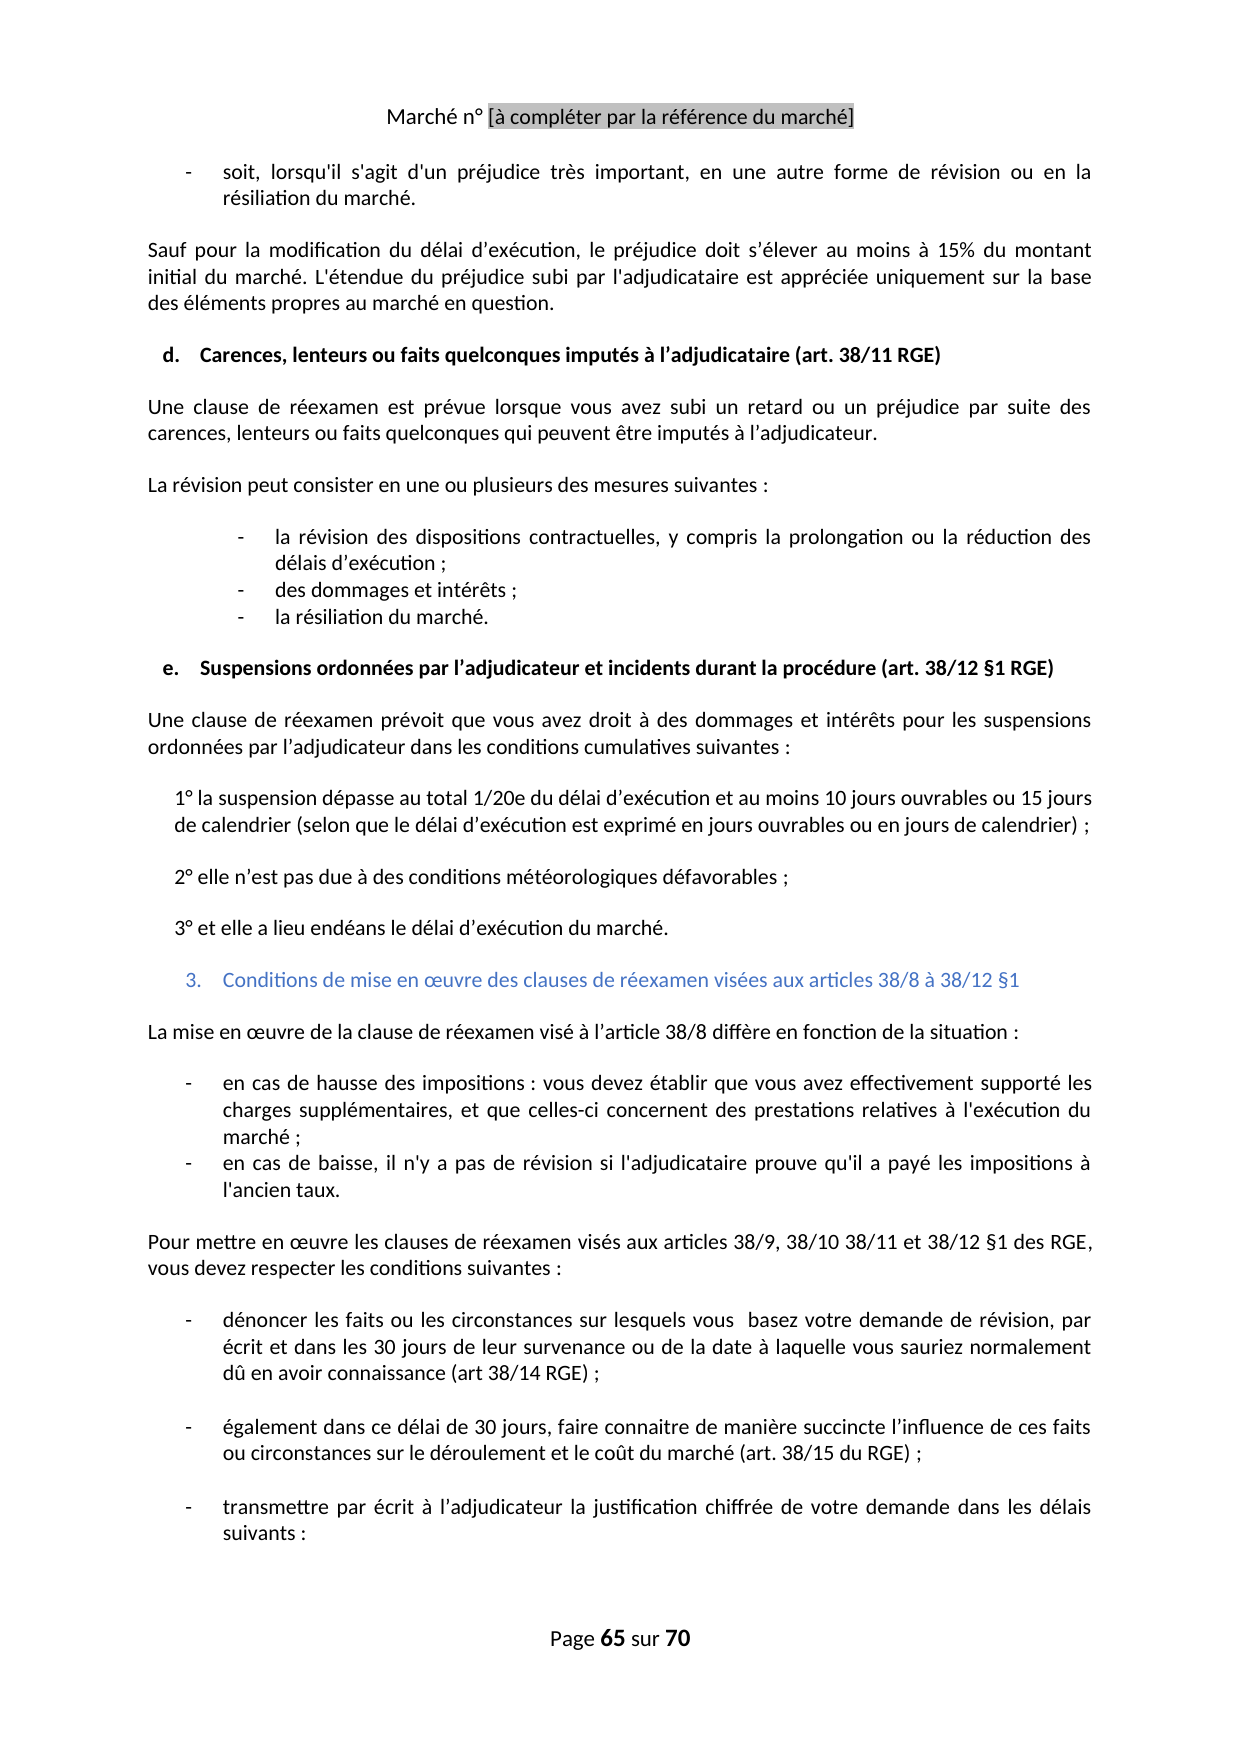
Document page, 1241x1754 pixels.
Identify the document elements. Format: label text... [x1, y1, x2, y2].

list en cas de baisse, il n'y a pas de révision si l'adjudicataire prouve qu'il a payé les impositions à l'ancien taux. [185, 1149, 1093, 1203]
text Une clause de réexamen est prévue lorsque vous avez subi un retard ou un préjudice par suite des carences, lenteurs ou faits quelconques qui peuvent être imputés à l’adjudicateur. [148, 393, 1093, 446]
list dénoncer les faits ou les circonstances sur lesquels vous basez votre demande de révision, par écrit et dans les 30 jours de leur survenance ou de la date à laquelle vous sauriez normalement dû en avoir connaissance (art 38/14 RGE) ; [185, 1306, 1093, 1386]
list Carences, lenteurs ou faits quelconques imputés à l’adjudicataire (art. 38/11 RGE) [162, 341, 1093, 368]
list soit, lorsqu'il s'agit d'un préjudice très important, en une autre forme de révision ou en la résiliation du marché. [185, 158, 1093, 211]
list transmettre par écrit à l’adjudicateur la justification chiffrée de votre demande dans les délais suivants : [185, 1493, 1093, 1546]
list la révision des dispositions contractuelles, y compris la prolongation ou la réduction des délais d’exécution ; [237, 523, 1093, 576]
text La mise en œuvre de la clause de réexamen visé à l’article 38/8 diffère en fonction de la situation : [148, 1018, 1093, 1044]
text 1° la suspension dépasse au total 1/20e du délai d’exécution et au moins 10 jours ouvrables ou 15 jours de calendrier (selon que le délai d’exécution est exprimé en jours ouvrables ou en jours de calendrier) ; [174, 784, 1093, 838]
text La révision peut consister en une ou plusieurs des mesures suivantes : [148, 471, 1093, 498]
list en cas de hausse des impositions : vous devez établir que vous avez effectivement supporté les charges supplémentaires, et que celles-ci concernent des prestations relatives à l'exécution du marché ; [185, 1069, 1093, 1149]
text Sauf pour la modification du délai d’exécution, le préjudice doit s’élever au moins à 15% du montant initial du marché. L'étendue du préjudice subi par l'adjudicataire est appréciée uniquement sur la base des éléments propres au marché en question. [148, 236, 1093, 316]
text Pour mettre en œuvre les clauses de réexamen visés aux articles 38/9, 38/10 38/11 et 38/12 §1 des RGE, vous devez respecter les conditions suivantes : [148, 1228, 1093, 1281]
text 2° elle n’est pas due à des conditions météorologiques défavorables ; [174, 863, 1093, 889]
text Une clause de réexamen prévoit que vous avez droit à des dommages et intérêts pour les suspensions ordonnées par l’adjudicateur dans les conditions cumulatives suivantes : [148, 706, 1093, 759]
list Conditions de mise en œuvre des clauses de réexamen visées aux articles 38/8 à 38/12 §1 [185, 966, 1093, 993]
list Suspensions ordonnées par l’adjudicateur et incidents durant la procédure (art. 38/12 §1 RGE) [162, 654, 1093, 681]
text 3° et elle a lieu endéans le délai d’exécution du marché. [174, 914, 1093, 941]
list également dans ce délai de 30 jours, faire connaitre de manière succincte l’influence de ces faits ou circonstances sur le déroulement et le coût du marché (art. 38/15 du RGE) ; [185, 1413, 1093, 1466]
list la résiliation du marché. [237, 603, 1093, 629]
list des dommages et intérêts ; [237, 576, 1093, 603]
